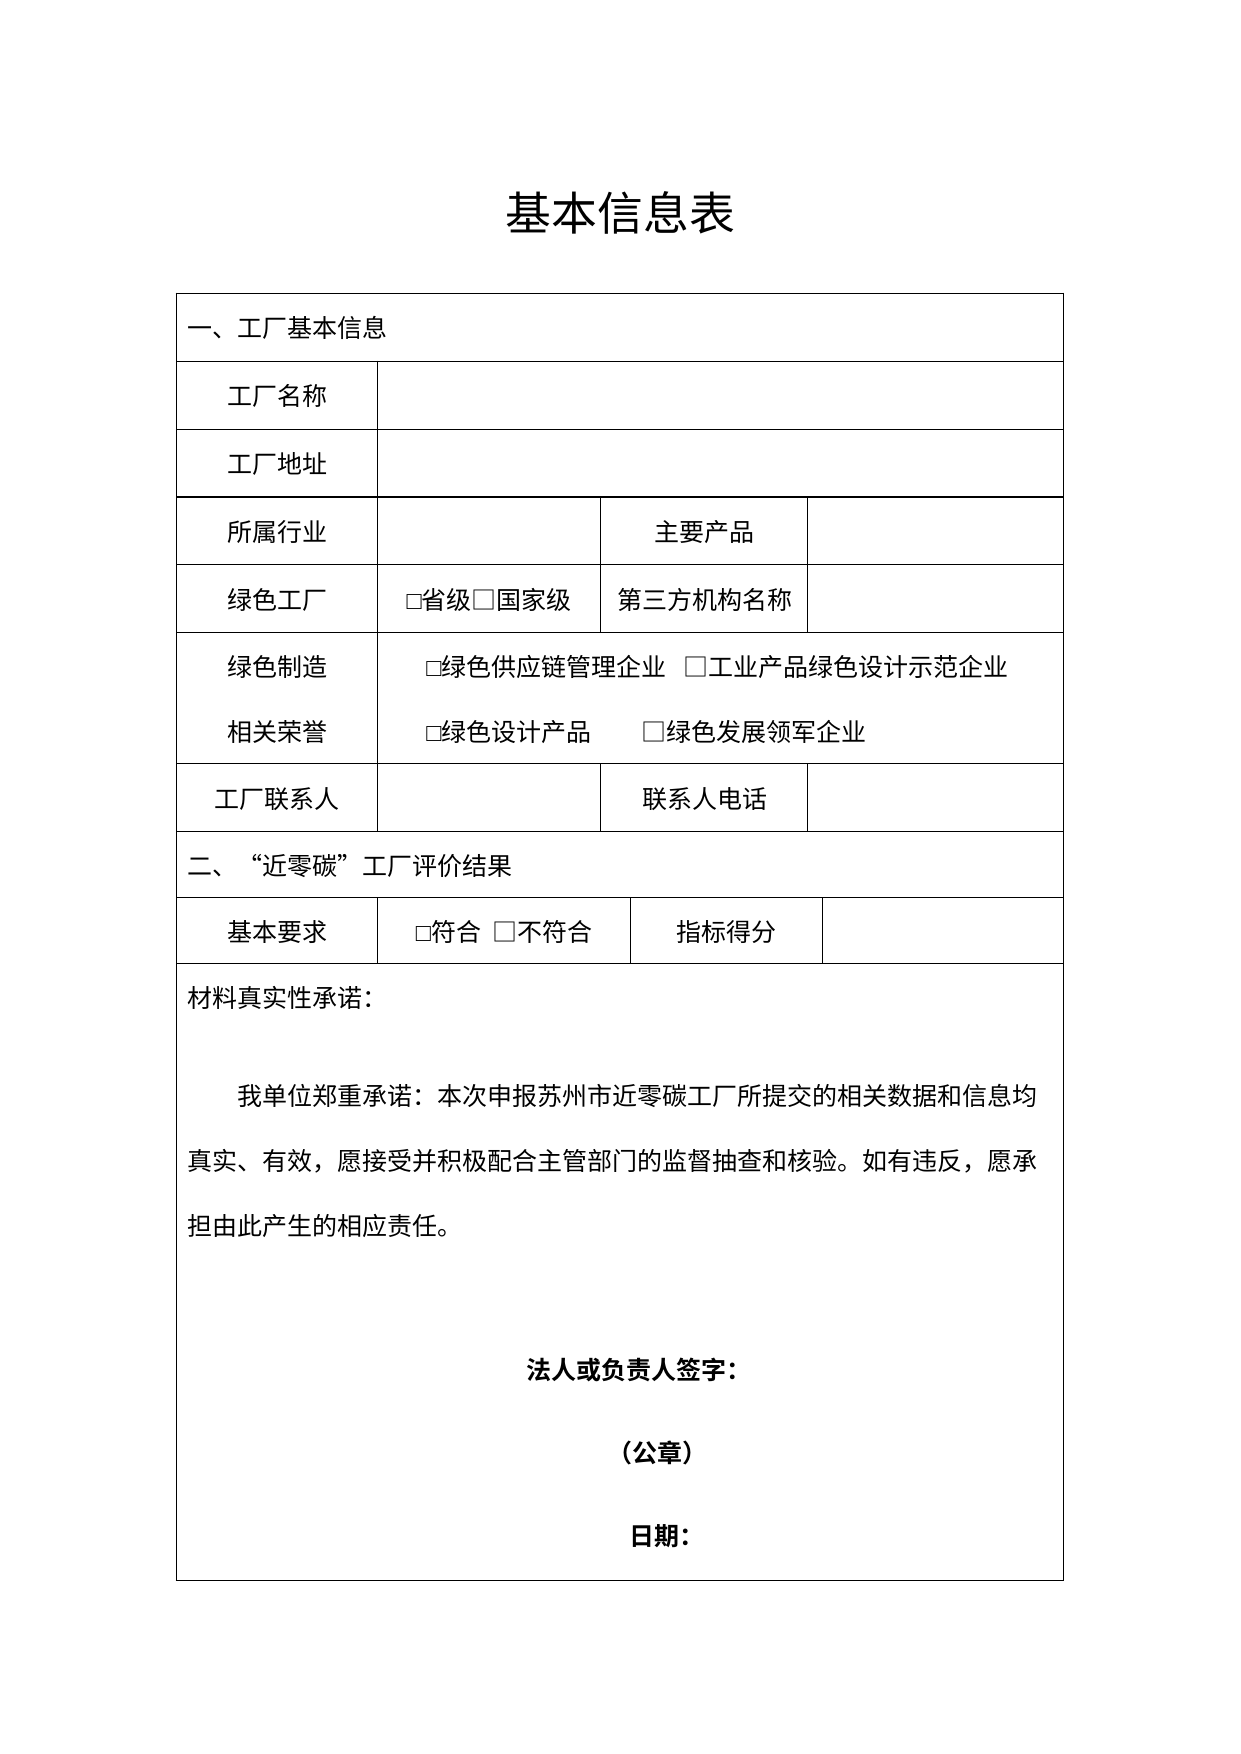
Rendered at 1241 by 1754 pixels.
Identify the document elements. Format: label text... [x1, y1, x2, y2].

table_cell 工厂名称 [177, 362, 377, 428]
table_cell [808, 565, 1063, 632]
table_cell 工厂联系人 [177, 764, 377, 831]
text 基本信息表 [187, 162, 1053, 259]
table_cell 第三方机构名称 [601, 565, 807, 632]
table_cell 工厂地址 [177, 430, 377, 496]
table_cell [823, 898, 1063, 963]
table_cell [378, 362, 1063, 428]
table_cell [808, 764, 1063, 831]
table_cell 所属行业 [177, 498, 377, 564]
table_cell 主要产品 [601, 498, 807, 564]
table_cell [378, 498, 600, 564]
table_cell 绿色工厂 [177, 565, 377, 632]
table_cell 联系人电话 [601, 764, 807, 831]
table_cell 基本要求 [177, 898, 377, 963]
table_cell [808, 498, 1063, 564]
table_cell 二、“近零碳”工厂评价结果 [177, 832, 1063, 897]
table_cell 指标得分 [631, 898, 822, 963]
table_cell □符合 □不符合 [378, 898, 630, 963]
table_cell □绿色供应链管理企业 □工业产品绿色设计示范企业 □绿色设计产品 □绿色发展领军企业 [378, 633, 1063, 763]
table_cell [378, 430, 1063, 496]
table_cell [378, 764, 600, 831]
table_cell □省级□国家级 [378, 565, 600, 632]
table_cell 材料真实性承诺： 我单位郑重承诺：本次申报苏州市近零碳工厂所提交的相关数据和信息均真实、有效，愿接受并积极配合主管部门的监督抽查和核验。如有违反，愿承担由此产生的相应责任。 法人或负责人签字： （公章） 日期： [177, 964, 1063, 1580]
table_header 一、工厂基本信息 [177, 294, 1063, 361]
table_cell 绿色制造 相关荣誉 [177, 633, 377, 763]
